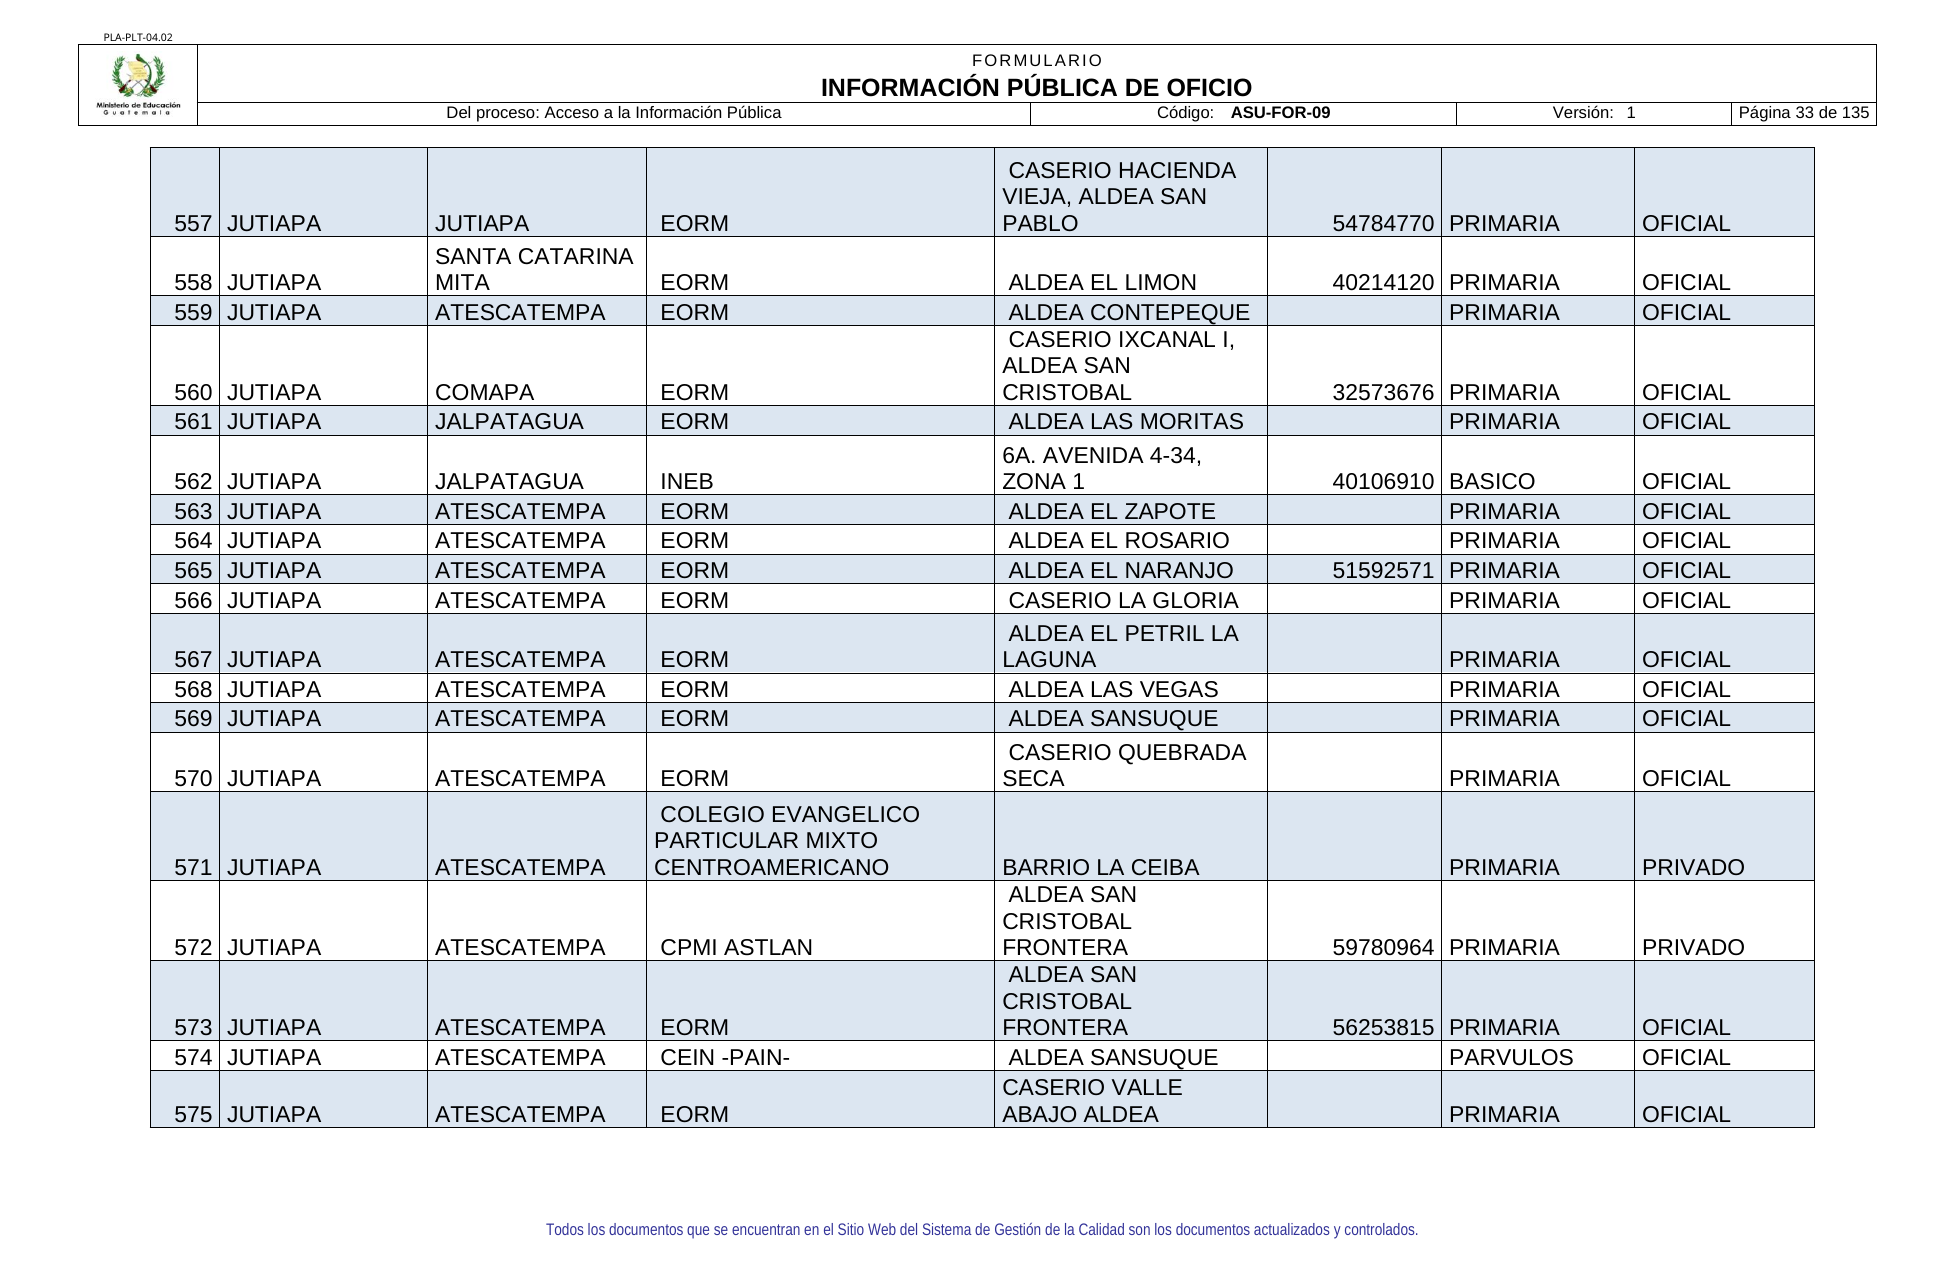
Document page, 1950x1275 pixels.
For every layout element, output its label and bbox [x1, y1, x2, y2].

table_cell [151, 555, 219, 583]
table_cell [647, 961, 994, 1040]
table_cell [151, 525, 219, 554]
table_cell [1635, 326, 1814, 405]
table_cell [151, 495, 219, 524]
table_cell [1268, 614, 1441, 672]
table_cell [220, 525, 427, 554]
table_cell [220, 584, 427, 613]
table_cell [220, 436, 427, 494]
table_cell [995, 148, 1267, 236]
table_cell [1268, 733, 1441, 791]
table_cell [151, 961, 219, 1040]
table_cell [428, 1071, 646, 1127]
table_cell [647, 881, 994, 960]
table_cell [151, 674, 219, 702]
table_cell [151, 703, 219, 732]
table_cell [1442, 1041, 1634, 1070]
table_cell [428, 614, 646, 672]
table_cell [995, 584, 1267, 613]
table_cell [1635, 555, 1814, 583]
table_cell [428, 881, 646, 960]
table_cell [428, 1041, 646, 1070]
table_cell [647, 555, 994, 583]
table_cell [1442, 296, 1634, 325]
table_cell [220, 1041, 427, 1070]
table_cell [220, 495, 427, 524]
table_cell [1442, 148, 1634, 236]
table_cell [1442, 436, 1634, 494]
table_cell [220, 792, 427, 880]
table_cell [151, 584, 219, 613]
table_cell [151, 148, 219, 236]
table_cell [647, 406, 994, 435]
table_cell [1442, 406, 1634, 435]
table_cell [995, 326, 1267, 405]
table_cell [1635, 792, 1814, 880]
picture [95, 51, 181, 117]
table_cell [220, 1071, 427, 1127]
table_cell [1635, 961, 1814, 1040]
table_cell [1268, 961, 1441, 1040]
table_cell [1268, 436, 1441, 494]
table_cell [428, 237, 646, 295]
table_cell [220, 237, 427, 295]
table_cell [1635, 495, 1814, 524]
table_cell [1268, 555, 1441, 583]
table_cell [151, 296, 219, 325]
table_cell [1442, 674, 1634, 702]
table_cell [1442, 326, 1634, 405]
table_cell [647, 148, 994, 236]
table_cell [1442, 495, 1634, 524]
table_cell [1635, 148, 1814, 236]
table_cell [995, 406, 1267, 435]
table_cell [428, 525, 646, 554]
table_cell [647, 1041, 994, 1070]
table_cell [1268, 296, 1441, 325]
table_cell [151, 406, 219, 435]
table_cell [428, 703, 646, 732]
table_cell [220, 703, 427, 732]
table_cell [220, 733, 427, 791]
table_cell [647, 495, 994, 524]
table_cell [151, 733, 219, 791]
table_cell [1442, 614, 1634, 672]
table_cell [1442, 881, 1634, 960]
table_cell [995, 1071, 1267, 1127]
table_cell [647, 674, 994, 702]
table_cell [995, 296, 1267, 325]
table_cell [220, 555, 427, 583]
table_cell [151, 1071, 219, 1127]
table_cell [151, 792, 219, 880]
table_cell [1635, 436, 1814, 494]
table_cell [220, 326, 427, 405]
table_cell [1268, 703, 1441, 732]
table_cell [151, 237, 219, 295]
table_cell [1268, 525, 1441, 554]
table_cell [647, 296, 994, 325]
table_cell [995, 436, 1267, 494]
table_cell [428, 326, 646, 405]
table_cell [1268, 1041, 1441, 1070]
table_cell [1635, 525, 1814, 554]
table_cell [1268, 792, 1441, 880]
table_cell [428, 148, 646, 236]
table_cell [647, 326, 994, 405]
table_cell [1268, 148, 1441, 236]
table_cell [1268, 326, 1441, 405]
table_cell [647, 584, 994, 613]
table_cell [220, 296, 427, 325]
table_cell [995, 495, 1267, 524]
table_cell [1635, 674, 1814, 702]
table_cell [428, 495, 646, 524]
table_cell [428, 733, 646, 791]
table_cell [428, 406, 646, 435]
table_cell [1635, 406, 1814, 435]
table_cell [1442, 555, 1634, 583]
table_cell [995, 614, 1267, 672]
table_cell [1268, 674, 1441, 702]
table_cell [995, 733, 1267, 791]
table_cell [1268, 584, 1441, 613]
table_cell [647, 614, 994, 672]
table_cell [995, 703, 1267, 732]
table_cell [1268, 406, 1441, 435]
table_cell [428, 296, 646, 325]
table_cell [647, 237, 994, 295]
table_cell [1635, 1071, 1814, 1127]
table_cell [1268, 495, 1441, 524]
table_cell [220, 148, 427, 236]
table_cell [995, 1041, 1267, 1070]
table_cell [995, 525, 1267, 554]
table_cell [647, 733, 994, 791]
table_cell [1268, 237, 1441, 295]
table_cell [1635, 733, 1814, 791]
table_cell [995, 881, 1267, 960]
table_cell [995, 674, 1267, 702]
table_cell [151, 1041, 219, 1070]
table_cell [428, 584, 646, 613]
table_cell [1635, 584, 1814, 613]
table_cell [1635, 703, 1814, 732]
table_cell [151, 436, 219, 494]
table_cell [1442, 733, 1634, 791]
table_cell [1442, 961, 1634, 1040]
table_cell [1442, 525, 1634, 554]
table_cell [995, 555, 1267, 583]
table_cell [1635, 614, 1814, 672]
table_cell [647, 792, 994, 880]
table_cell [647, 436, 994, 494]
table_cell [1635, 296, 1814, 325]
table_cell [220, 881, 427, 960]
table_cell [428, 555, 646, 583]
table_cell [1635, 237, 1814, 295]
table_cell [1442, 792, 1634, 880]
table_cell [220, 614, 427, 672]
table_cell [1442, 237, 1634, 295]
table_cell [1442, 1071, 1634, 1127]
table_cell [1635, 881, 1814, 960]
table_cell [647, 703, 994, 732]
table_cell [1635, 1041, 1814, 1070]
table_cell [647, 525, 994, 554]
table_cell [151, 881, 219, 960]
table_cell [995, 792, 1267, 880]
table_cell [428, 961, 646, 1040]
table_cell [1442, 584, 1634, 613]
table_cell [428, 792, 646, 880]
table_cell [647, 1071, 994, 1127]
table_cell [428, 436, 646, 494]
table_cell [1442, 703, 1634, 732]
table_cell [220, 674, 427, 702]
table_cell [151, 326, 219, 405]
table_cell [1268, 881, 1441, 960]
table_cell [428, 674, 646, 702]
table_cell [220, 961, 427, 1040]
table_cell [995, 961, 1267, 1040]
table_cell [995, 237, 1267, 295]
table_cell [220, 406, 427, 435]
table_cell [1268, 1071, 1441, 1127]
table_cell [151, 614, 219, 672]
